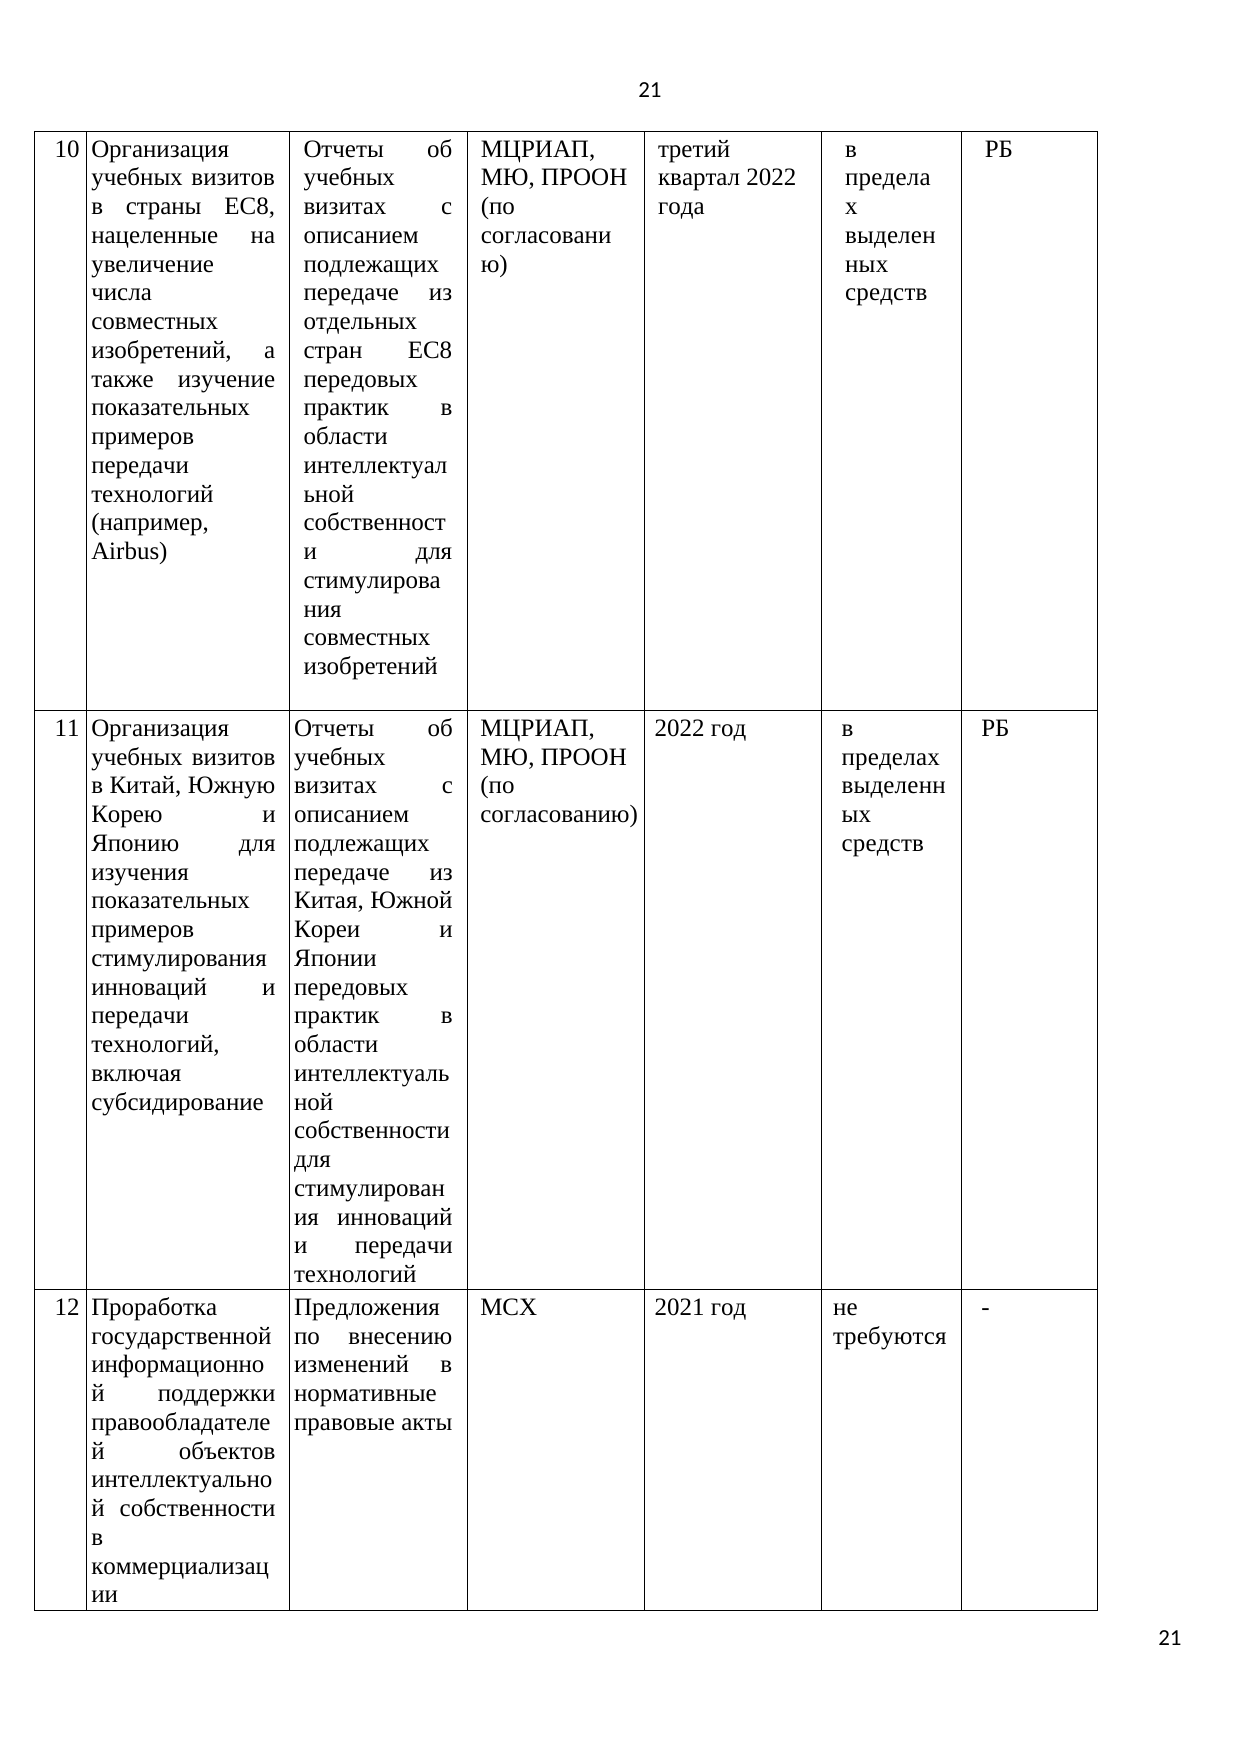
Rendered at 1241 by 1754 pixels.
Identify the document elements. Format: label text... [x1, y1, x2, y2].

table_cell Проработка государственной информационной поддержки правообладателей объектов интеллектуальной собственности в коммерциализации [87, 1290, 289, 1610]
table_cell третий квартал 2022 года [645, 132, 821, 710]
table_cell - [962, 1290, 1097, 1610]
table_cell 11 [35, 711, 86, 1289]
table_cell 2021 год [645, 1290, 821, 1610]
table_cell Организация учебных визитов в страны ЕС8, нацеленные на увеличение числа совместных изобретений, а также изучение показательных примеров передачи технологий (например, Airbus) [87, 132, 289, 710]
table_cell Организация учебных визитов в Китай, Южную Корею и Японию для изучения показательных примеров стимулирования инноваций и передачи технологий, включая субсидирование [87, 711, 289, 1289]
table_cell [822, 132, 961, 710]
table_cell 12 [35, 1290, 86, 1610]
table_cell МЦРИАП, МЮ, ПРООН (по согласованию) [468, 711, 644, 1289]
table_cell Отчеты об учебных визитах с описанием подлежащих передаче из отдельных стран ЕС8 передовых практик в области интеллектуальной собственности для стимулирования совместных изобретений [290, 132, 467, 710]
table_cell РБ [962, 711, 1097, 1289]
table_cell Отчеты об учебных визитах с описанием подлежащих передаче из Китая, Южной Кореи и Японии передовых практик в области интеллектуальной собственности для стимулирования инноваций и передачи технологий [290, 711, 467, 1289]
table_cell не требуются [822, 1290, 961, 1610]
table_cell РБ [962, 132, 1097, 710]
table_cell 2022 год [645, 711, 821, 1289]
table_cell Предложения по внесению изменений в нормативные правовые акты [290, 1290, 467, 1610]
table_cell МСХ [468, 1290, 644, 1610]
table_cell МЦРИАП, МЮ, ПРООН (по согласованию) [468, 132, 644, 710]
table_cell 10 [35, 132, 86, 710]
table_cell в пределах выделенных средств [822, 711, 961, 1289]
